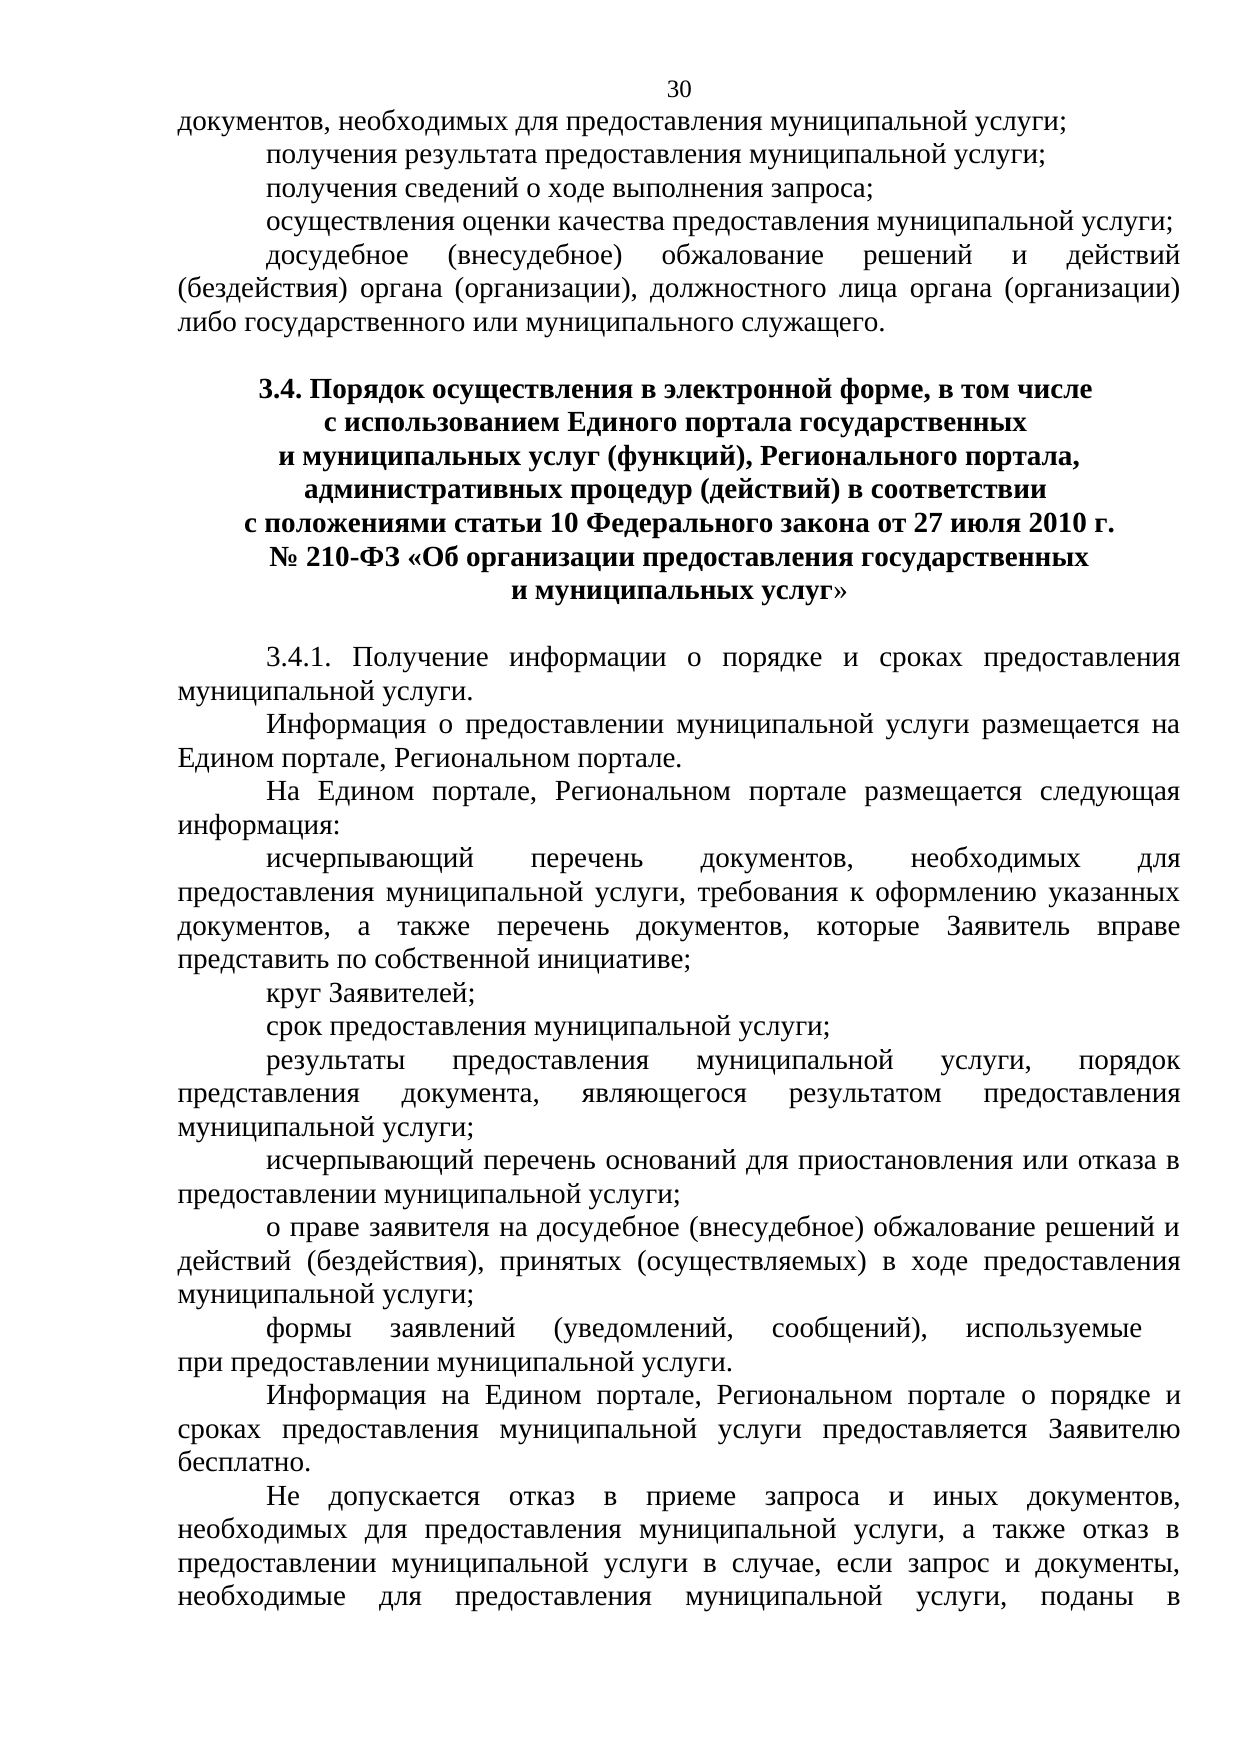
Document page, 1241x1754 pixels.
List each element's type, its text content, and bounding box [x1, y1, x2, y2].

text Информация на Едином портале, Региональном портале о порядке и сроках предоставления муниципальной услуги предоставляется Заявителю бесплатно. [177, 1377, 1181, 1478]
text получения результата предоставления муниципальной услуги; [177, 136, 1181, 170]
text о праве заявителя на досудебное (внесудебное) обжалование решений и действий (бездействия), принятых (осуществляемых) в ходе предоставления муниципальной услуги; [177, 1209, 1181, 1310]
text Информация о предоставлении муниципальной услуги размещается на Едином портале, Региональном портале. [177, 706, 1181, 773]
text формы заявлений (уведомлений, сообщений), используемые при предоставлении муниципальной услуги. [177, 1310, 1181, 1377]
text срок предоставления муниципальной услуги; [177, 1008, 1181, 1042]
text получения сведений о ходе выполнения запроса; [177, 170, 1181, 203]
text исчерпывающий перечень документов, необходимых для предоставления муниципальной услуги, требования к оформлению указанных документов, а также перечень документов, которые Заявитель вправе представить по собственной инициативе; [177, 841, 1181, 975]
text 3.4. Порядок осуществления в электронной форме, в том числе с использованием Единого портала государственных и муниципальных услуг (функций), Регионального портала, административных процедур (действий) в соответствии с положениями статьи 10 Федерального закона от 27 июля 2010 г. [177, 371, 1181, 539]
text № 210-ФЗ «Об организации предоставления государственных и муниципальных услуг» [177, 539, 1181, 606]
text исчерпывающий перечень оснований для приостановления или отказа в предоставлении муниципальной услуги; [177, 1142, 1181, 1209]
text На Едином портале, Региональном портале размещается следующая информация: [177, 773, 1181, 841]
text результаты предоставления муниципальной услуги, порядок представления документа, являющегося результатом предоставления муниципальной услуги; [177, 1042, 1181, 1142]
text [177, 1478, 1181, 1612]
text 3.4.1. Получение информации о порядке и сроках предоставления муниципальной услуги. [177, 639, 1181, 706]
text досудебное (внесудебное) обжалование решений и действий (бездействия) органа (организации), должностного лица органа (организации) либо государственного или муниципального служащего. [177, 237, 1181, 337]
text круг Заявителей; [177, 975, 1181, 1008]
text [177, 103, 1181, 136]
text осуществления оценки качества предоставления муниципальной услуги; [177, 203, 1181, 237]
